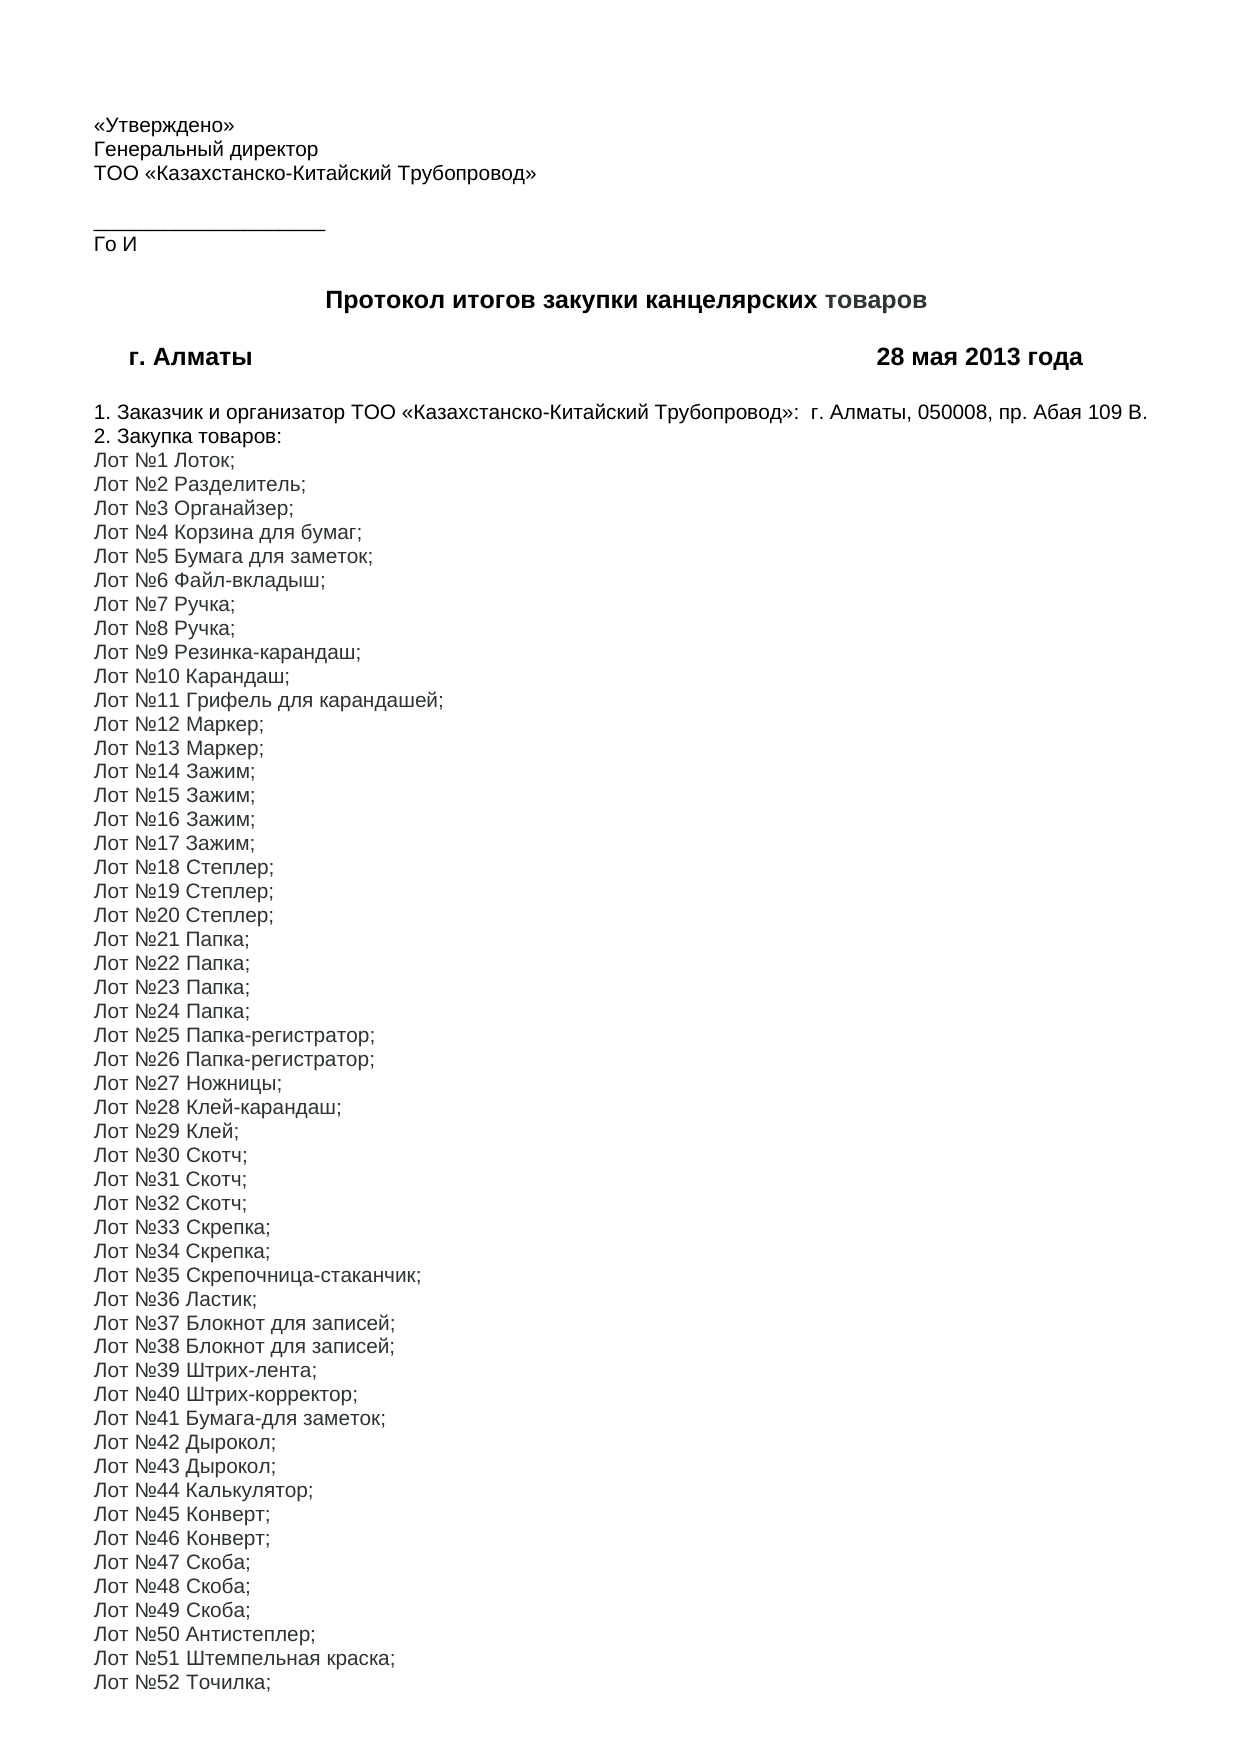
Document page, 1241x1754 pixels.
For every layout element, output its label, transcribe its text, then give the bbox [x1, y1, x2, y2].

text Лот №33 Скрепка; [94, 1214, 1152, 1238]
text Лот №35 Скрепочница-стаканчик; [94, 1262, 1152, 1286]
text Лот №46 Конверт; [94, 1526, 1152, 1550]
text ТОО «Казахстанско-Китайский Трубопровод» [94, 160, 1152, 184]
text Лот №23 Папка; [94, 975, 1152, 999]
text ____________________ [94, 208, 1152, 232]
text «Утверждено» [94, 112, 1152, 136]
text Лот №25 Папка-регистратор; [94, 1023, 1152, 1047]
text Лот №28 Клей-карандаш; [94, 1095, 1152, 1119]
text Лот №30 Скотч; [94, 1143, 1152, 1167]
text Лот №13 Маркер; [94, 735, 1152, 759]
text Лот №15 Зажим; [94, 783, 1152, 807]
text Лот №42 Дырокол; [94, 1430, 1152, 1454]
text Лот №44 Калькулятор; [94, 1478, 1152, 1502]
text Лот №48 Скоба; [94, 1574, 1152, 1598]
text Лот №45 Конверт; [94, 1502, 1152, 1526]
text Лот №49 Скоба; [94, 1598, 1152, 1622]
text Лот №39 Штрих-лента; [94, 1358, 1152, 1382]
text Лот №41 Бумага-для заметок; [94, 1406, 1152, 1430]
text Протокол итогов закупки канцелярских товаров [94, 285, 1152, 314]
text Лот №3 Органайзер; Лот №4 Корзина для бумаг; [94, 496, 1152, 544]
text Лот №8 Ручка; [94, 616, 1152, 639]
text Лот №52 Точилка; [94, 1670, 1152, 1694]
text 2. Закупка товаров: [94, 424, 1152, 448]
text Лот №26 Папка-регистратор; [94, 1047, 1152, 1071]
text Лот №6 Файл-вкладыш; [94, 568, 1152, 592]
text Лот №24 Папка; [94, 999, 1152, 1023]
text Лот №37 Блокнот для записей; [94, 1310, 1152, 1334]
text Генеральный директор [94, 136, 1152, 160]
text Лот №7 Ручка; [94, 592, 1152, 616]
text Го И [94, 232, 1152, 256]
text Лот №34 Скрепка; [94, 1238, 1152, 1262]
text Лот №50 Антистеплер; [94, 1622, 1152, 1646]
text г. Алматы 28 мая 2013 года [94, 342, 1152, 371]
text Лот №16 Зажим; [94, 807, 1152, 831]
text Лот №14 Зажим; [94, 759, 1152, 783]
text Лот №5 Бумага для заметок; [94, 544, 1152, 568]
text Лот №17 Зажим; [94, 831, 1152, 855]
text Лот №27 Ножницы; [94, 1071, 1152, 1095]
text Лот №1 Лоток; Лот №2 Разделитель; [94, 448, 1152, 496]
text Лот №9 Резинка-карандаш; [94, 639, 1152, 663]
text Лот №38 Блокнот для записей; [94, 1334, 1152, 1358]
text Лот №18 Степлер; [94, 855, 1152, 879]
text 1. Заказчик и организатор ТОО «Казахстанско-Китайский Трубопровод»: г. Алматы, 050008, пр. Абая 109 В. [94, 400, 1152, 424]
text Лот №19 Степлер; [94, 879, 1152, 903]
text Лот №10 Карандаш; [94, 663, 1152, 687]
text Лот №47 Скоба; [94, 1550, 1152, 1574]
text Лот №21 Папка; [94, 927, 1152, 951]
text Лот №43 Дырокол; [94, 1454, 1152, 1478]
text Лот №12 Маркер; [94, 711, 1152, 735]
text Лот №29 Клей; [94, 1119, 1152, 1143]
text Лот №40 Штрих-корректор; [94, 1382, 1152, 1406]
text Лот №20 Степлер; [94, 903, 1152, 927]
text Лот №22 Папка; [94, 951, 1152, 975]
text Лот №32 Скотч; [94, 1191, 1152, 1214]
text Лот №36 Ластик; [94, 1286, 1152, 1310]
text Лот №11 Грифель для карандашей; [94, 687, 1152, 711]
text Лот №31 Скотч; [94, 1167, 1152, 1191]
text Лот №51 Штемпельная краска; [94, 1646, 1152, 1670]
